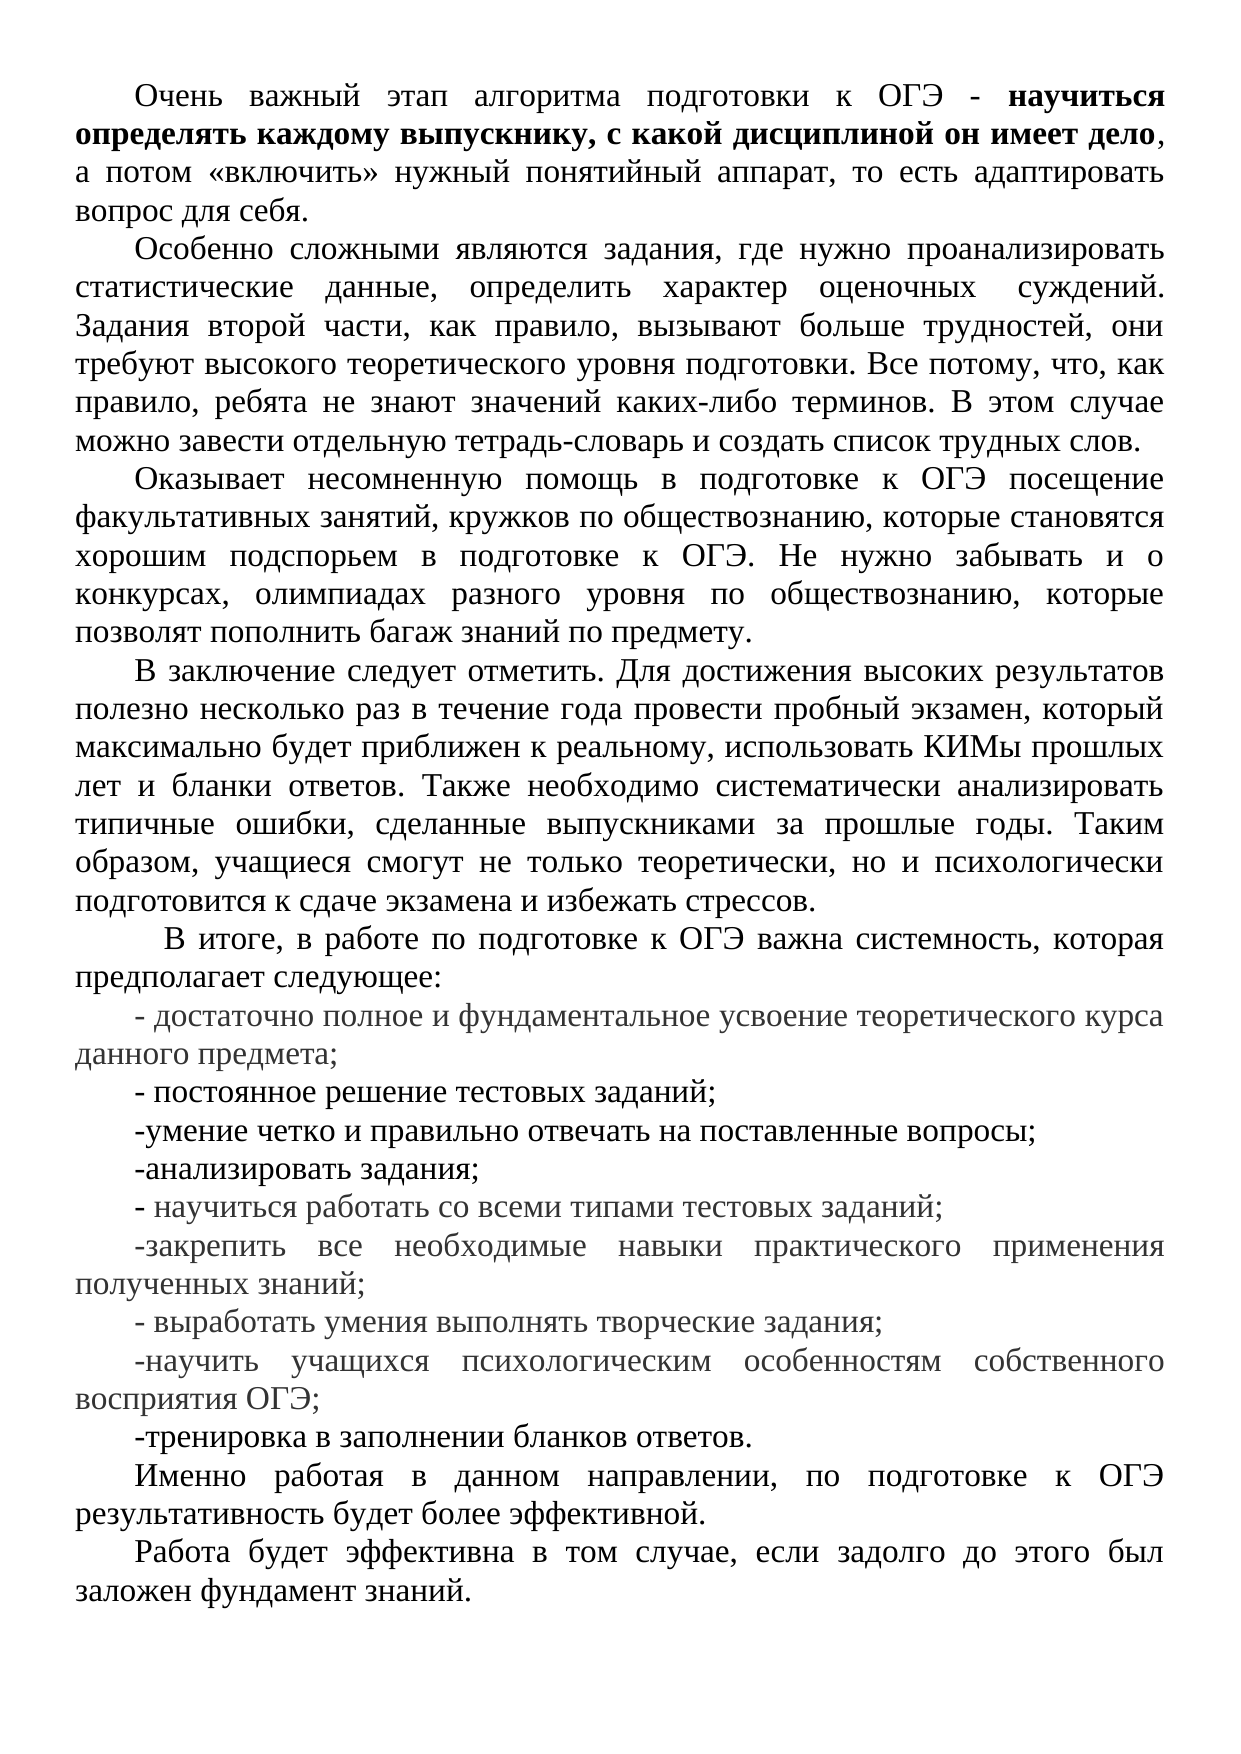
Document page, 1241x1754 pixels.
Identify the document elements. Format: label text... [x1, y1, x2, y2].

text Особенно сложными являются задания, где нужно проанализировать статистические данные, определить характер оценочных суждений. Задания второй части, как правило, вызывают больше трудностей, они требуют высокого теоретического уровня подготовки. Все потому, что, как правило, ребята не знают значений каких-либо терминов. В этом случае можно завести отдельную тетрадь-словарь и создать список трудных слов. [75, 228, 1165, 458]
text -тренировка в заполнении бланков ответов. [75, 1417, 1165, 1455]
text Именно работая в данном направлении, по подготовке к ОГЭ результативность будет более эффективной. [75, 1455, 1165, 1532]
text -закрепить все необходимые навыки практического применения полученных знаний; [75, 1225, 1165, 1302]
text - выработать умения выполнять творческие задания; [75, 1302, 1165, 1340]
text - научиться работать со всеми типами тестовых заданий; [75, 1187, 1165, 1225]
text - постоянное решение тестовых заданий; [75, 1072, 1165, 1110]
text Оказывает несомненную помощь в подготовке к ОГЭ посещение факультативных занятий, кружков по обществознанию, которые становятся хорошим подспорьем в подготовке к ОГЭ. Не нужно забывать и о конкурсах, олимпиадах разного уровня по обществознанию, которые позволят пополнить багаж знаний по предмету. [75, 458, 1165, 650]
text Очень важный этап алгоритма подготовки к ОГЭ - научиться определять каждому выпускнику, с какой дисциплиной он имеет дело, а потом «включить» нужный понятийный аппарат, то есть адаптировать вопрос для себя. [75, 75, 1165, 228]
text В итоге, в работе по подготовке к ОГЭ важна системность, которая предполагает следующее: [75, 918, 1165, 995]
text Работа будет эффективна в том случае, если задолго до этого был заложен фундамент знаний. [75, 1532, 1165, 1608]
text -умение четко и правильно отвечать на поставленные вопросы; [75, 1110, 1165, 1148]
text -научить учащихся психологическим особенностям собственного восприятия ОГЭ; [75, 1340, 1165, 1417]
text - достаточно полное и фундаментальное усвоение теоретического курса данного предмета; [75, 995, 1165, 1072]
text -анализировать задания; [75, 1148, 1165, 1187]
text В заключение следует отметить. Для достижения высоких результатов полезно несколько раз в течение года провести пробный экзамен, который максимально будет приближен к реальному, использовать КИМы прошлых лет и бланки ответов. Также необходимо систематически анализировать типичные ошибки, сделанные выпускниками за прошлые годы. Таким образом, учащиеся смогут не только теоретически, но и психологически подготовится к сдаче экзамена и избежать стрессов. [75, 650, 1165, 918]
